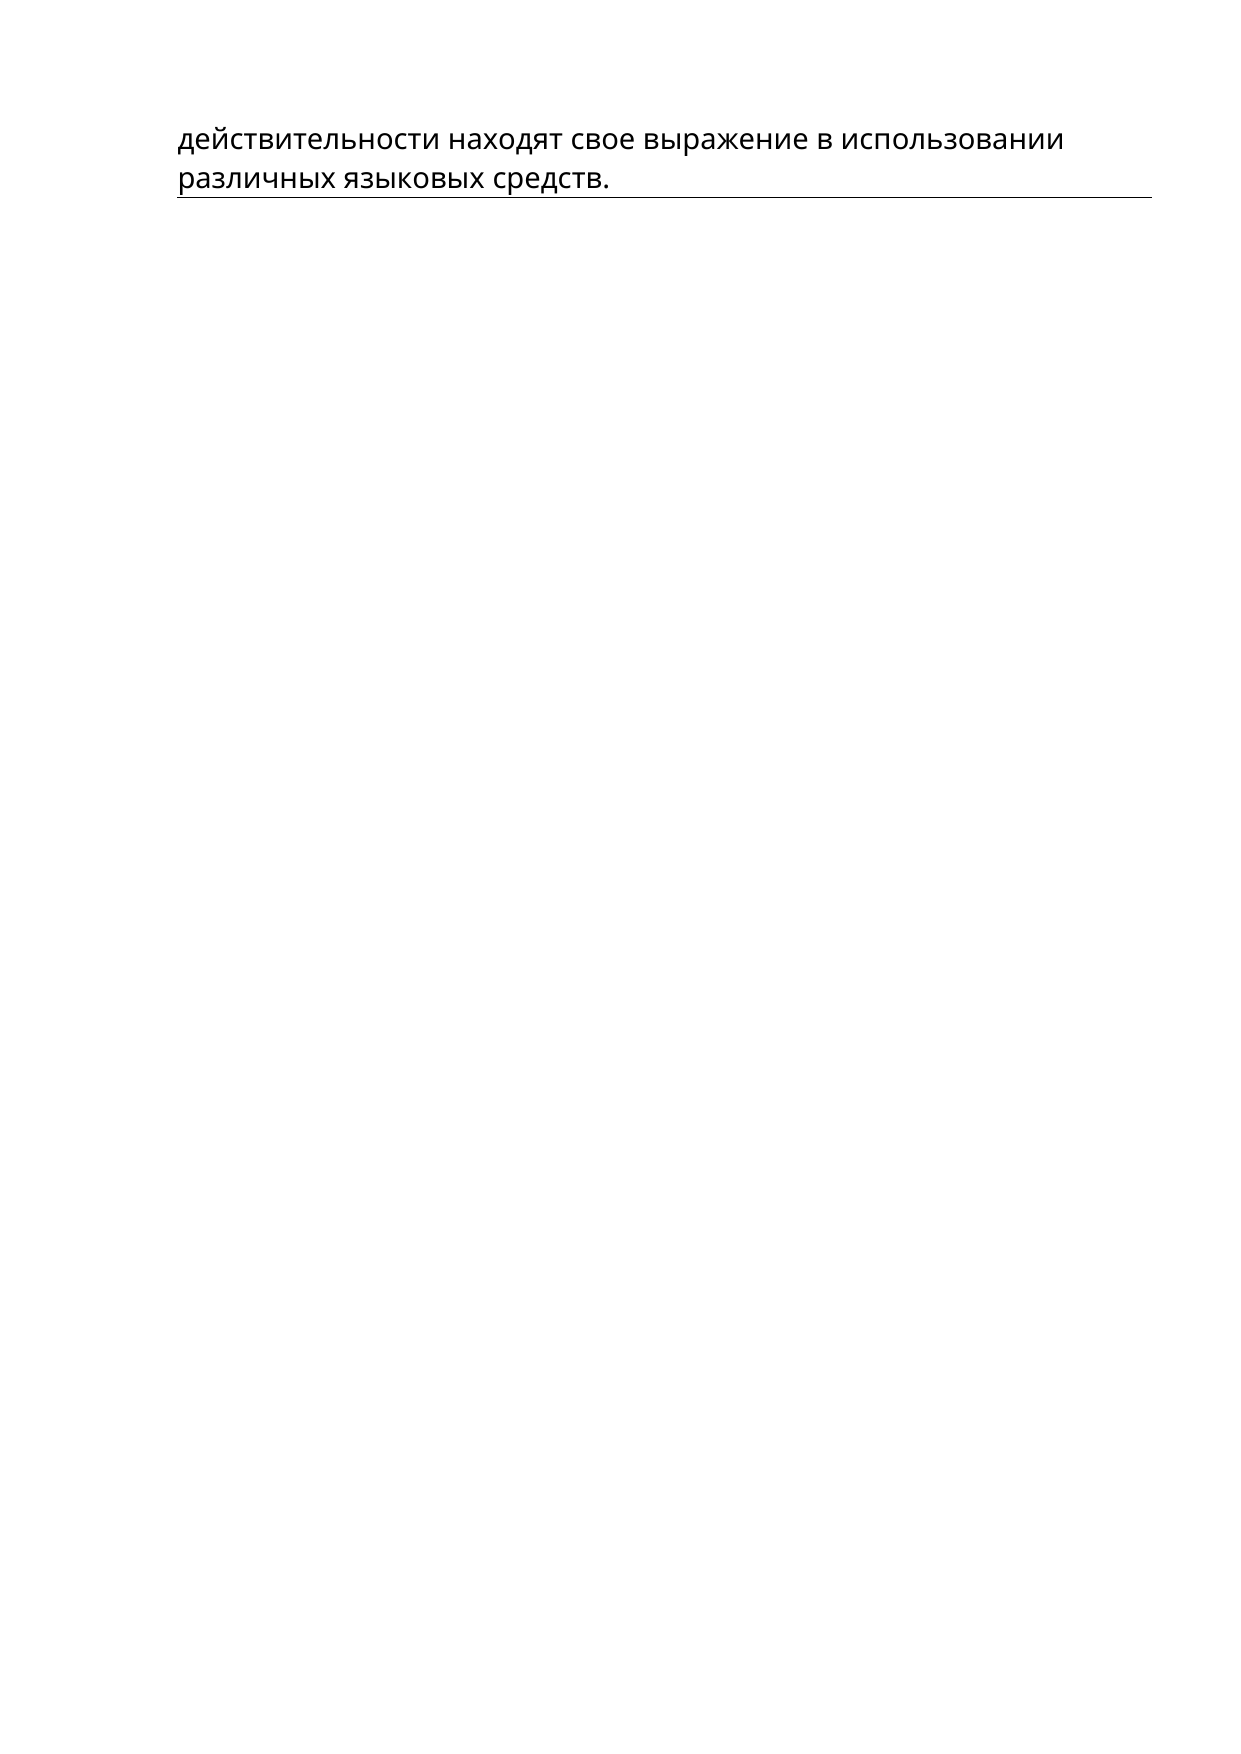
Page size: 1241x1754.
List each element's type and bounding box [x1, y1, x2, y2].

text [177, 118, 1152, 197]
